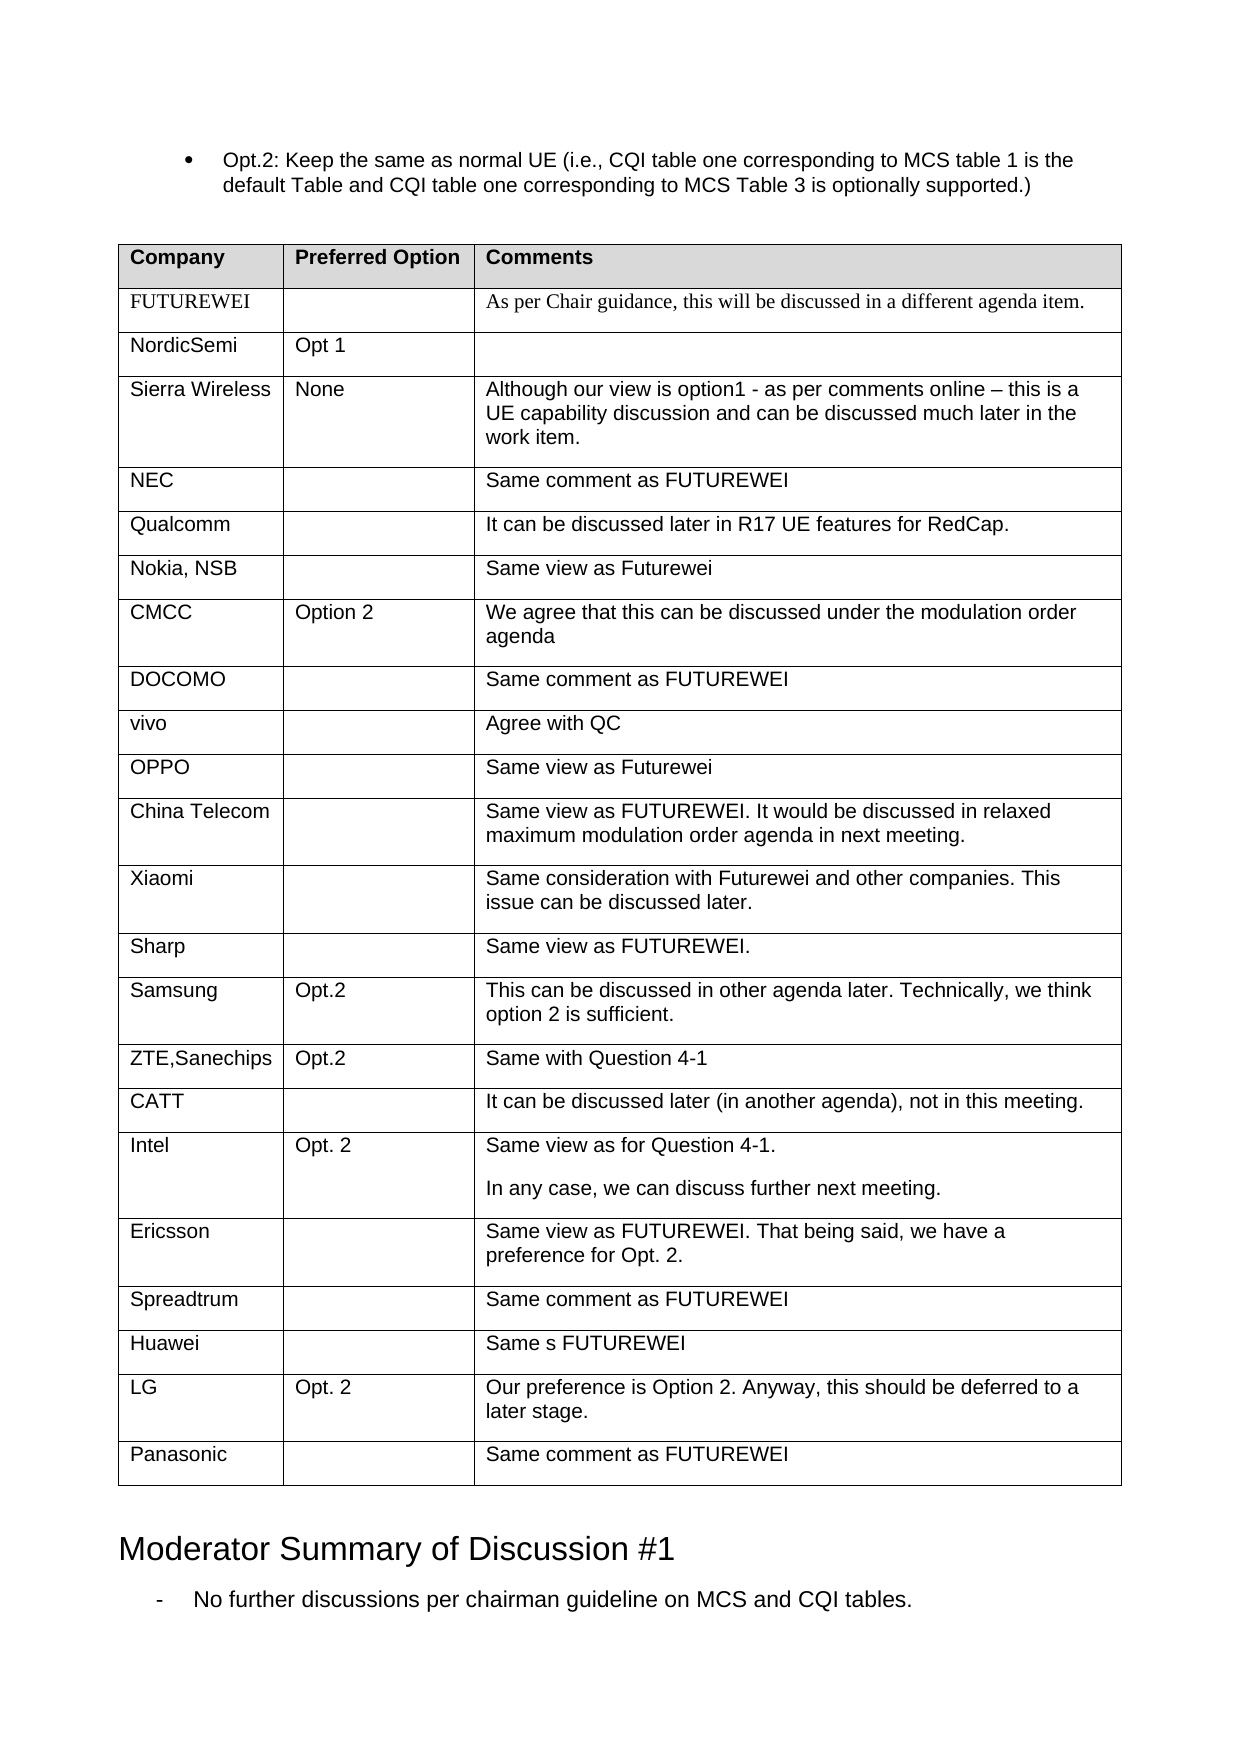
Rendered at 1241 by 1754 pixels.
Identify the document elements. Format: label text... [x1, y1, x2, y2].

table_cell None [284, 377, 474, 467]
table_cell Intel [119, 1133, 283, 1218]
table_cell Xiaomi [119, 866, 283, 933]
table_cell Although our view is option1 - as per comments online – this is a UE capability discussion and can be discussed much later in the work item. [475, 377, 1121, 467]
table_cell Same view as FUTUREWEI. It would be discussed in relaxed maximum modulation order agenda in next meeting. [475, 799, 1121, 865]
table_cell [284, 556, 474, 598]
table_cell Same comment as FUTUREWEI [475, 667, 1121, 710]
table_cell We agree that this can be discussed under the modulation order agenda [475, 600, 1121, 666]
table_cell ZTE,Sanechips [119, 1045, 283, 1088]
list Opt.2: Keep the same as normal UE (i.e., CQI table one corresponding to MCS table 1 is the default Table and CQI table one corresponding to MCS Table 3 is optionally supported.) [185, 147, 1122, 197]
table_cell [284, 755, 474, 797]
table_cell Opt.2 [284, 1045, 474, 1088]
table_cell Opt. 2 [284, 1133, 474, 1218]
table_cell Agree with QC [475, 711, 1121, 754]
table_cell [284, 799, 474, 865]
list No further discussions per chairman guideline on MCS and CQI tables. [156, 1586, 1122, 1612]
table_cell China Telecom [119, 799, 283, 865]
table_cell [284, 289, 474, 332]
table_cell [284, 1287, 474, 1330]
table_cell [284, 667, 474, 710]
table_cell [284, 934, 474, 977]
table_cell [284, 711, 474, 754]
table_cell Panasonic [119, 1442, 283, 1485]
table_cell [284, 1089, 474, 1132]
table_cell Opt. 2 [284, 1375, 474, 1441]
table_header Comments [475, 245, 1121, 288]
table_cell Our preference is Option 2. Anyway, this should be deferred to a later stage. [475, 1375, 1121, 1441]
table_cell Option 2 [284, 600, 474, 666]
table_cell Ericsson [119, 1219, 283, 1286]
table_cell CMCC [119, 600, 283, 666]
table_cell CATT [119, 1089, 283, 1132]
table_cell [284, 468, 474, 511]
table_cell It can be discussed later in R17 UE features for RedCap. [475, 512, 1121, 555]
table_cell Same comment as FUTUREWEI [475, 1287, 1121, 1330]
table_cell OPPO [119, 755, 283, 797]
table_cell Spreadtrum [119, 1287, 283, 1330]
table_cell [475, 333, 1121, 376]
table_cell Sierra Wireless [119, 377, 283, 467]
table_cell Same with Question 4-1 [475, 1045, 1121, 1088]
table_cell Same view as Futurewei [475, 556, 1121, 598]
table_cell [284, 1331, 474, 1373]
table_cell Same view as Futurewei [475, 755, 1121, 797]
table_cell NordicSemi [119, 333, 283, 376]
table_cell Huawei [119, 1331, 283, 1373]
table_cell It can be discussed later (in another agenda), not in this meeting. [475, 1089, 1121, 1132]
table_cell FUTUREWEI [119, 289, 283, 332]
table_cell [284, 866, 474, 933]
table_cell Qualcomm [119, 512, 283, 555]
table_cell Same consideration with Futurewei and other companies. This issue can be discussed later. [475, 866, 1121, 933]
table_cell [284, 512, 474, 555]
table_cell NEC [119, 468, 283, 511]
table_cell LG [119, 1375, 283, 1441]
table_header Company [119, 245, 283, 288]
table_cell Same s FUTUREWEI [475, 1331, 1121, 1373]
table_cell Same view as for Question 4-1. In any case, we can discuss further next meeting. [475, 1133, 1121, 1218]
table_cell This can be discussed in other agenda later. Technically, we think option 2 is sufficient. [475, 978, 1121, 1044]
table_header Preferred Option [284, 245, 474, 288]
table_cell Same comment as FUTUREWEI [475, 468, 1121, 511]
table_cell As per Chair guidance, this will be discussed in a different agenda item. [475, 289, 1121, 332]
table_cell Opt 1 [284, 333, 474, 376]
table_cell [284, 1442, 474, 1485]
table_cell DOCOMO [119, 667, 283, 710]
table_cell Sharp [119, 934, 283, 977]
text Moderator Summary of Discussion #1 [118, 1529, 1122, 1567]
table_cell Opt.2 [284, 978, 474, 1044]
table_cell Samsung [119, 978, 283, 1044]
table_cell vivo [119, 711, 283, 754]
table_cell Same comment as FUTUREWEI [475, 1442, 1121, 1485]
table_cell Same view as FUTUREWEI. That being said, we have a preference for Opt. 2. [475, 1219, 1121, 1286]
table_cell Same view as FUTUREWEI. [475, 934, 1121, 977]
table_cell [284, 1219, 474, 1286]
table_cell Nokia, NSB [119, 556, 283, 598]
